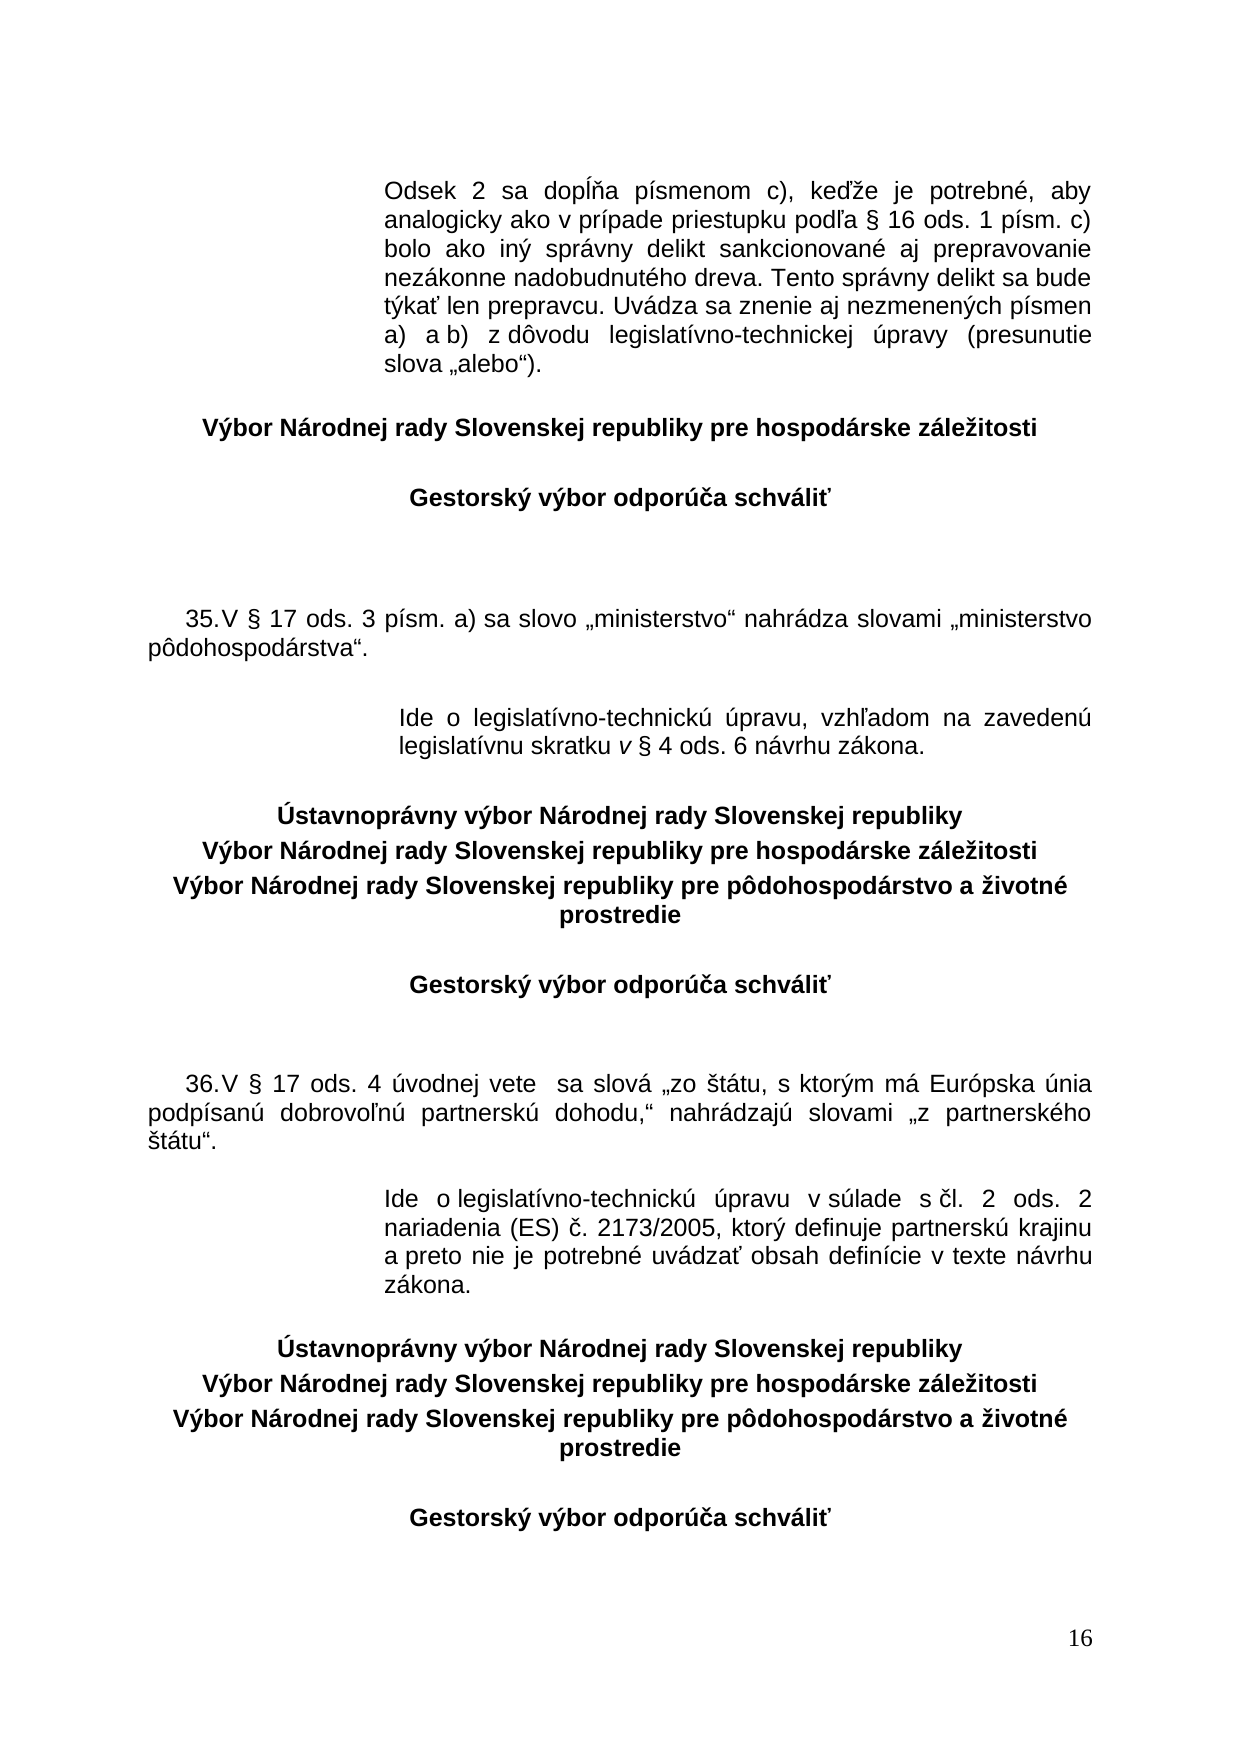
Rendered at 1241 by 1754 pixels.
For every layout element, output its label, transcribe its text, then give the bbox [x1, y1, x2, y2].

list V § 17 ods. 3 písm. a) sa slovo „ministerstvo“ nahrádza slovami „ministerstvo pôdohospodárstva“. [148, 604, 1093, 661]
list Ide o legislatívno-technickú úpravu, vzhľadom na zavedenú legislatívnu skratku v § 4 ods. 6 návrhu zákona. [399, 703, 1093, 760]
list Výbor Národnej rady Slovenskej republiky pre hospodárske záležitosti [148, 413, 1093, 441]
list Gestorský výbor odporúča schváliť [148, 970, 1093, 999]
text Odsek 2 sa dopĺňa písmenom c), keďže je potrebné, aby analogicky ako v prípade priestupku podľa § 16 ods. 1 písm. c) bolo ako iný správny delikt sankcionované aj prepravovanie nezákonne nadobudnutého dreva. Tento správny delikt sa bude týkať len prepravcu. Uvádza sa znenie aj nezmenených písmen a) a b) z dôvodu legislatívno-technickej úpravy (presunutie slova „alebo“). [384, 176, 1093, 378]
list V § 17 ods. 4 úvodnej vete sa slová „zo štátu, s ktorým má Európska únia podpísanú dobrovoľnú partnerskú dohodu,“ nahrádzajú slovami „z partnerského štátu“. [148, 1069, 1093, 1155]
list Výbor Národnej rady Slovenskej republiky pre hospodárske záležitosti [148, 836, 1093, 865]
list Gestorský výbor odporúča schváliť [148, 483, 1093, 511]
list Výbor Národnej rady Slovenskej republiky pre hospodárske záležitosti [148, 1369, 1093, 1398]
list Gestorský výbor odporúča schváliť [148, 1503, 1093, 1531]
list Výbor Národnej rady Slovenskej republiky pre pôdohospodárstvo a životné prostredie [148, 1404, 1093, 1461]
list Ústavnoprávny výbor Národnej rady Slovenskej republiky [148, 1334, 1093, 1363]
list Ústavnoprávny výbor Národnej rady Slovenskej republiky [148, 801, 1093, 830]
list Výbor Národnej rady Slovenskej republiky pre pôdohospodárstvo a životné prostredie [148, 871, 1093, 929]
text Ide o legislatívno-technickú úpravu v súlade s čl. 2 ods. 2 nariadenia (ES) č. 2173/2005, ktorý definuje partnerskú krajinu a preto nie je potrebné uvádzať obsah definície v texte návrhu zákona. [384, 1184, 1093, 1299]
